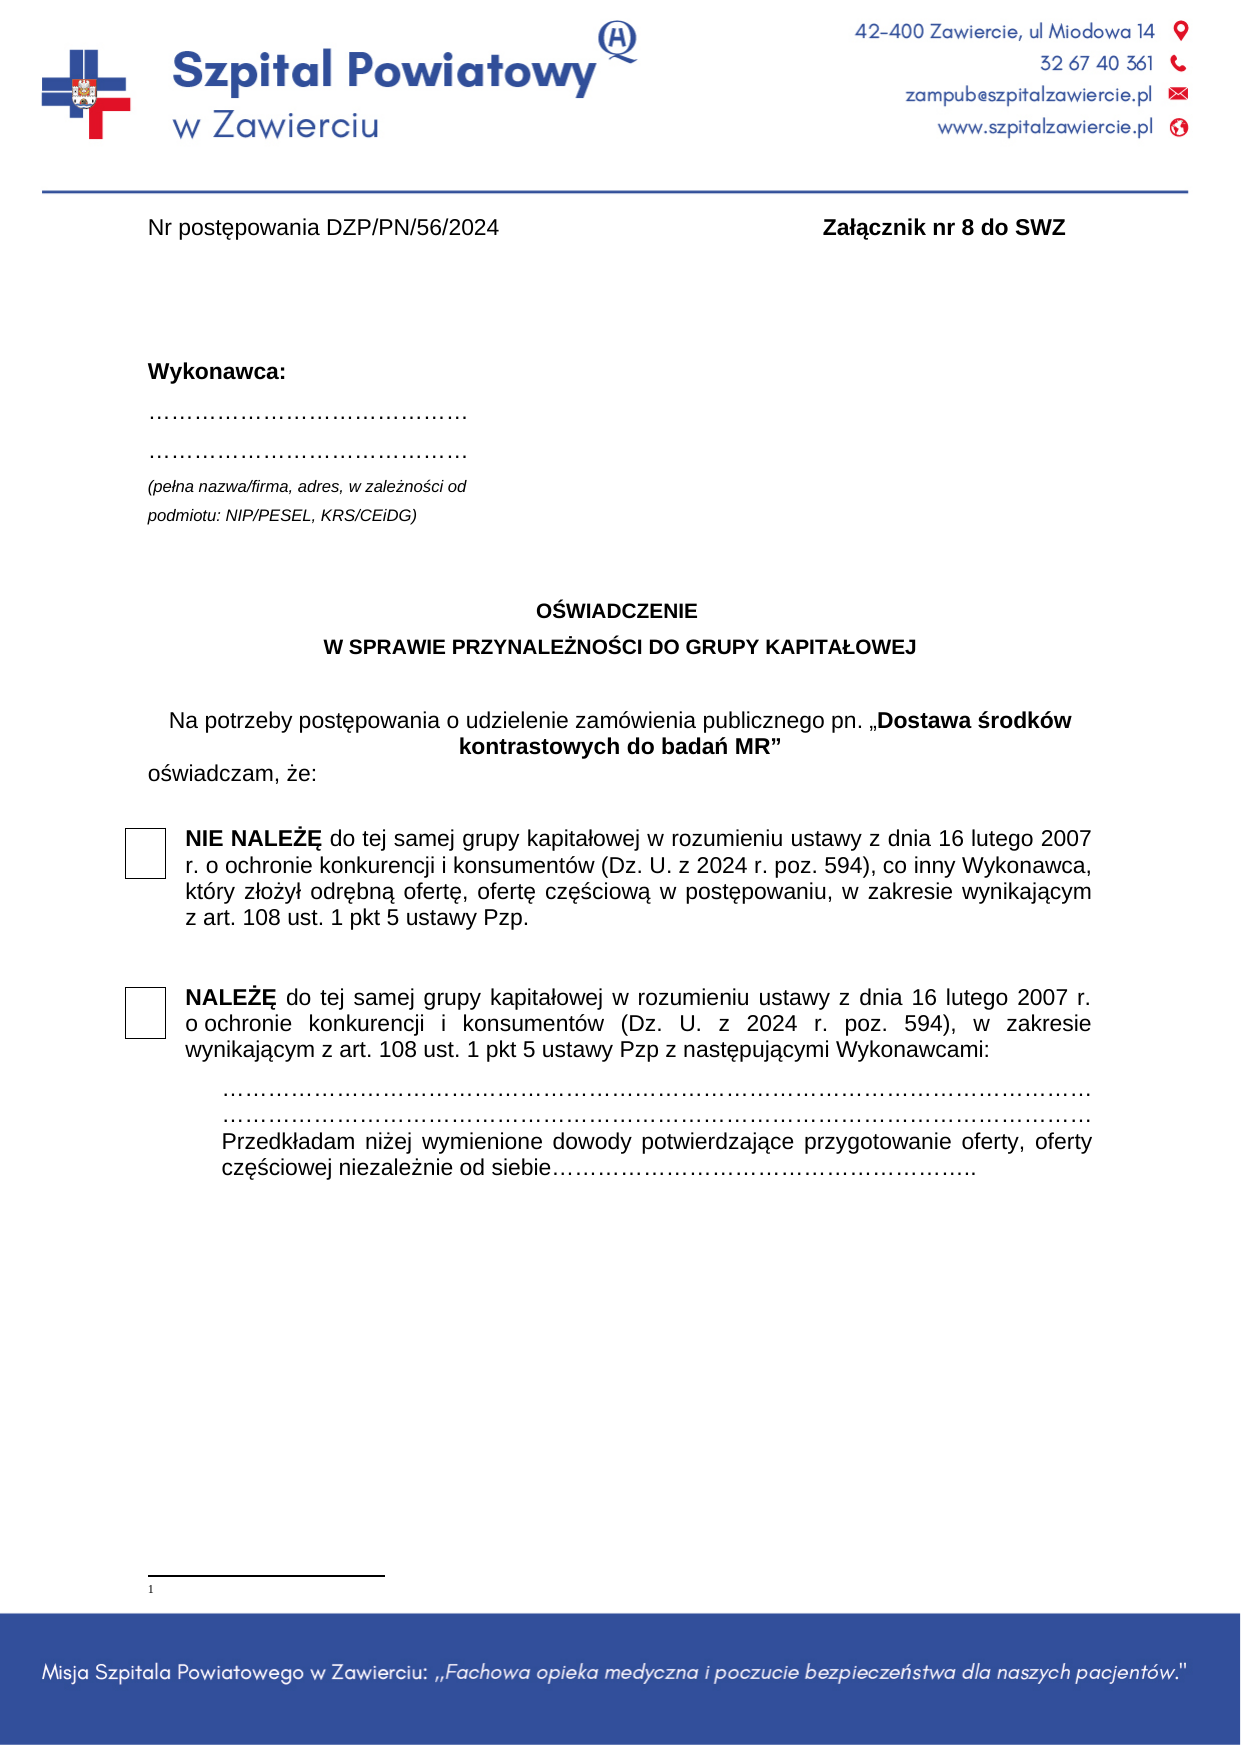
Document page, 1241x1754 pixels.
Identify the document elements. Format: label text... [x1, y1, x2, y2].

text (pełna nazwa/firma, adres, w zależności od podmiotu: NIP/PESEL, KRS/CEiDG) [148, 477, 472, 525]
text OŚWIADCZENIE [148, 599, 1093, 623]
text Nr postępowania DZP/PN/56/2024 Załącznik nr 8 do SWZ [148, 213, 1093, 240]
text Przedkładam niżej wymienione dowody potwierdzające przygotowanie oferty, oferty częściowej niezależnie od siebie……………………………………………….. [221, 1128, 1093, 1180]
list NIE NALEŻĘ do tej samej grupy kapitałowej w rozumieniu ustawy z dnia 16 lutego 2007 r. o ochronie konkurencji i konsumentów (Dz. U. z 2024 r. poz. 594), co inny Wykonawca, który złożył odrębną ofertę, ofertę częściową w postępowaniu, w zakresie wynikającym z art. 108 ust. 1 pkt 5 ustawy Pzp. [185, 825, 1093, 931]
list NALEŻĘ do tej samej grupy kapitałowej w rozumieniu ustawy z dnia 16 lutego 2007 r. o ochronie konkurencji i konsumentów (Dz. U. z 2024 r. poz. 594), w zakresie wynikającym z art. 108 ust. 1 pkt 5 ustawy Pzp z następującymi Wykonawcami: [185, 983, 1093, 1062]
picture [0, 0, 1241, 1745]
text …………………………………………………………………………………………………… [148, 1101, 1093, 1128]
text oświadczam, że: [148, 759, 1093, 786]
text Na potrzeby postępowania o udzielenie zamówienia publicznego pn. „Dostawa środków kontrastowych do badań MR” [148, 707, 1093, 759]
text ………………………………………………………………………… [148, 398, 472, 464]
text W SPRAWIE PRZYNALEŻNOŚCI DO GRUPY KAPITAŁOWEJ [148, 635, 1093, 659]
text Wykonawca: [148, 358, 1093, 385]
text …………………………………………………………………………………………………… [148, 1075, 1093, 1101]
